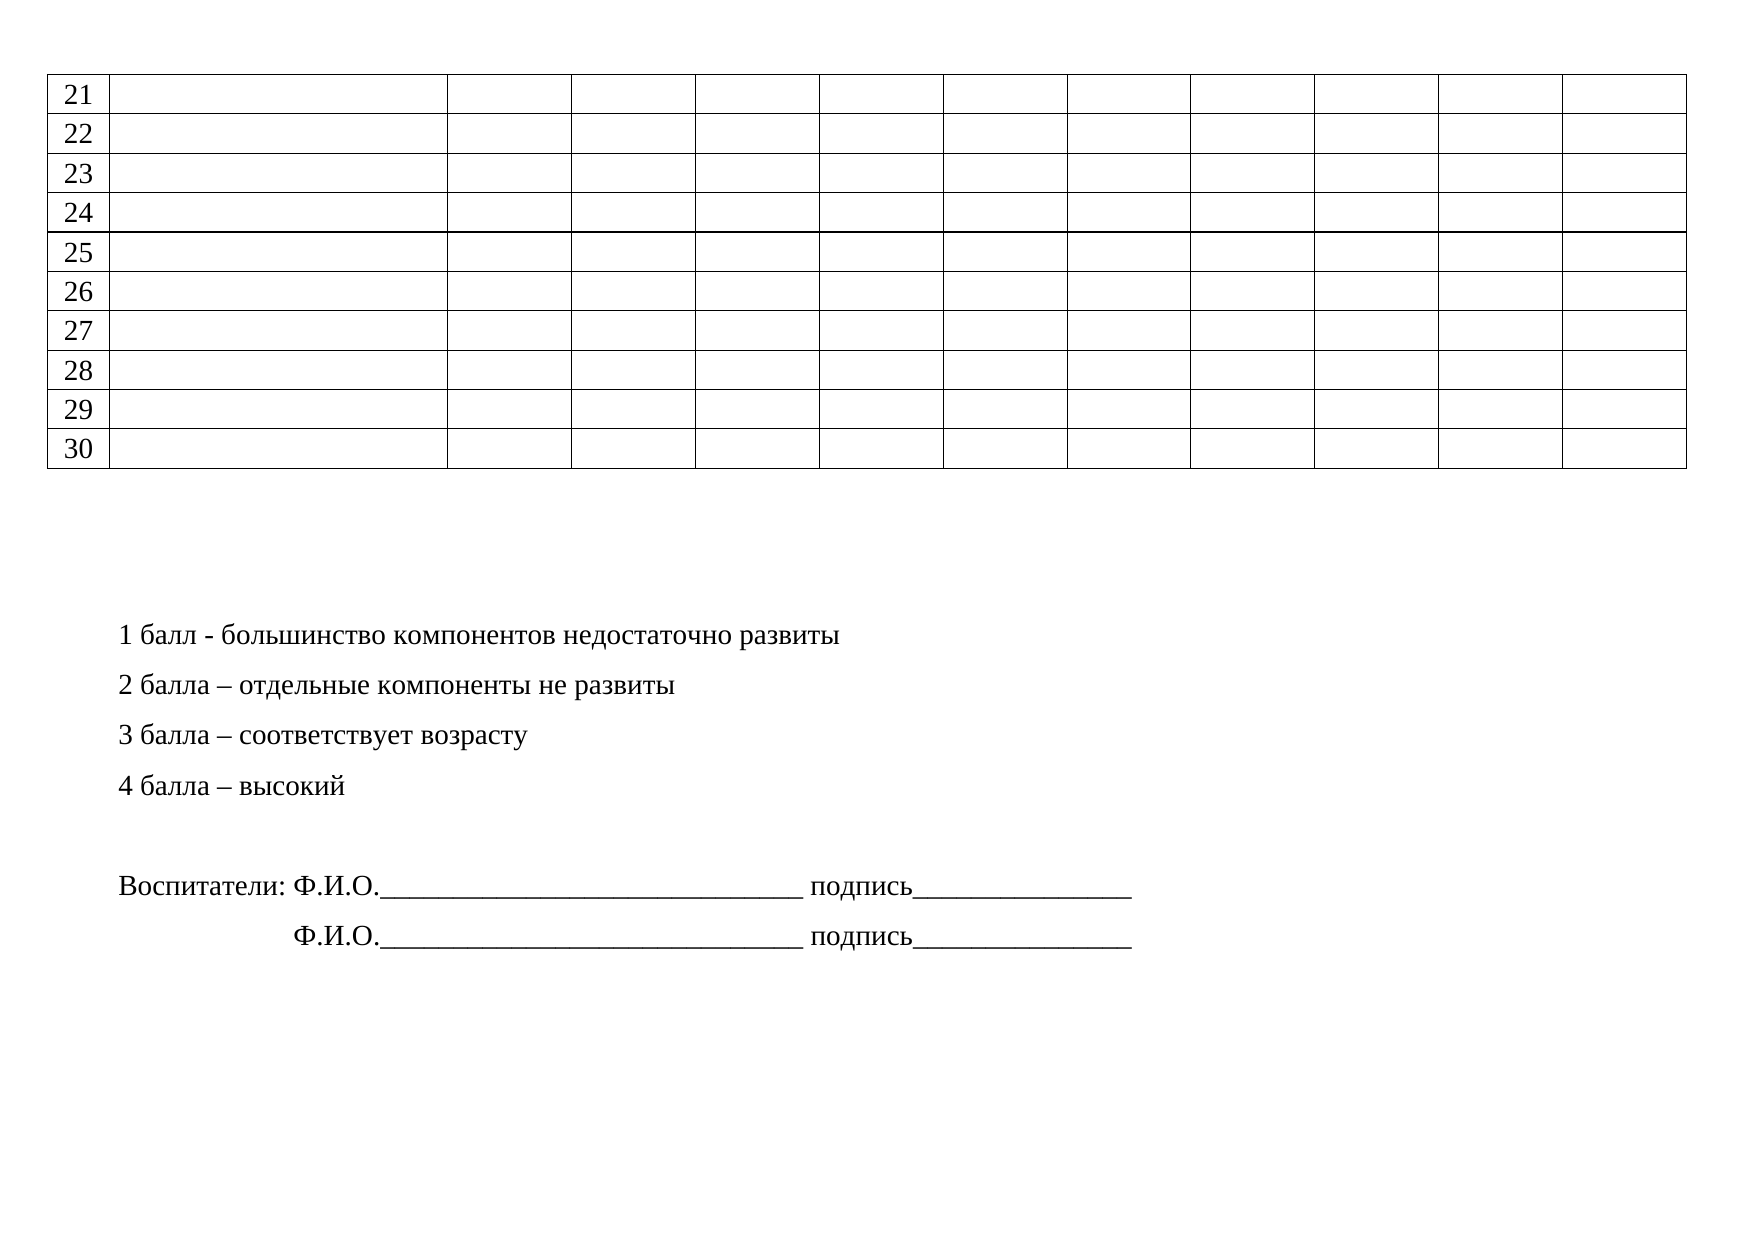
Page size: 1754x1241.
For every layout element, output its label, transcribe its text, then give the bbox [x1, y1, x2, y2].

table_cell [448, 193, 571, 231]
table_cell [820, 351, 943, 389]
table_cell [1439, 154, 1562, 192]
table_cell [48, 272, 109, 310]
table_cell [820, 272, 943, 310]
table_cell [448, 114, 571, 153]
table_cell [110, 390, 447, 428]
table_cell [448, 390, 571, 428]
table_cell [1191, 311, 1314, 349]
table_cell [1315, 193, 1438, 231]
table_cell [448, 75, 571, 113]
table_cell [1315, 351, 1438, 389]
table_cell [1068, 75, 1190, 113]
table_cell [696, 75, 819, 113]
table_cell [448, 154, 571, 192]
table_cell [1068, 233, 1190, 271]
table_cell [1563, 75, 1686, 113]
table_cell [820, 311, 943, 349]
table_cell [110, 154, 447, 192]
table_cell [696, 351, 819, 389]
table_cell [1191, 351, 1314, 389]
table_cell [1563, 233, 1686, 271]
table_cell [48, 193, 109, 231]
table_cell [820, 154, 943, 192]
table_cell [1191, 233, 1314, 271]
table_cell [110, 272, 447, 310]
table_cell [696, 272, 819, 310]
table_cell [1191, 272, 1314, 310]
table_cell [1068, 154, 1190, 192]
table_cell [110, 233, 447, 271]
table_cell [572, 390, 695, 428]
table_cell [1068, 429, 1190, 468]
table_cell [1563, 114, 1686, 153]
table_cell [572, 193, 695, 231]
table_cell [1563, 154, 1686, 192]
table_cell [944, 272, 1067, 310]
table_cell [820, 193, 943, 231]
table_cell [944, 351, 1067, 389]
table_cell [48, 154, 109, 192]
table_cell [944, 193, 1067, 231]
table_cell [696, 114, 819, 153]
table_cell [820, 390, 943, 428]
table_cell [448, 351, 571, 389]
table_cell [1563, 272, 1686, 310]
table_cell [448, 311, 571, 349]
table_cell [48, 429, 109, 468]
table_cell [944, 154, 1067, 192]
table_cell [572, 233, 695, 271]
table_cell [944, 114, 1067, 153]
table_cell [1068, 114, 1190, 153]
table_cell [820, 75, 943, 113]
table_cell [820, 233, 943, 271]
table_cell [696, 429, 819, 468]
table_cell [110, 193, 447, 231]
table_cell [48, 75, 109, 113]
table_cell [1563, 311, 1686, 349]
text Воспитатели: Ф.И.О._____________________________ подпись_______________ [118, 868, 1636, 902]
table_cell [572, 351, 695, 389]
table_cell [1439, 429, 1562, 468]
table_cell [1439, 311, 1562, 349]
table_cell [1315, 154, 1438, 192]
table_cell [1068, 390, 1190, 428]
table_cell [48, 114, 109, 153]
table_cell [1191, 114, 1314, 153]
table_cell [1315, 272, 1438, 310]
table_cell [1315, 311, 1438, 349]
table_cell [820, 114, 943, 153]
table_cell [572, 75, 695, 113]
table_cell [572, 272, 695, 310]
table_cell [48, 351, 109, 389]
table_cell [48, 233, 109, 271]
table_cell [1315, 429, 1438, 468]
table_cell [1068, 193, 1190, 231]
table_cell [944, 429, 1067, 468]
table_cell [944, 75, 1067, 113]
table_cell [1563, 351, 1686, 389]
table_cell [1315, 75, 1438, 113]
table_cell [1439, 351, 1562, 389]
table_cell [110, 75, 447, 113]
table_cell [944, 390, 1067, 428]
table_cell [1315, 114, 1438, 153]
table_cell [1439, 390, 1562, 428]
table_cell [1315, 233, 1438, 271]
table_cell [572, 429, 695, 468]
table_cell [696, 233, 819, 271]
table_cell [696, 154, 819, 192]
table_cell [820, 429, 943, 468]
text 3 балла – соответствует возрасту [118, 717, 1636, 751]
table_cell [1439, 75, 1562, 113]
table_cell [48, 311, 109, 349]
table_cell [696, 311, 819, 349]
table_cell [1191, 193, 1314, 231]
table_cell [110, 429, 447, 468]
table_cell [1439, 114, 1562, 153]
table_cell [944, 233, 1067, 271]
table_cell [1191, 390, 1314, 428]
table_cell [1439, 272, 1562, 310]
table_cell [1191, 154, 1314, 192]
text 1 балл - большинство компонентов недостаточно развиты [118, 617, 1636, 651]
text 2 балла – отдельные компоненты не развиты [118, 667, 1636, 701]
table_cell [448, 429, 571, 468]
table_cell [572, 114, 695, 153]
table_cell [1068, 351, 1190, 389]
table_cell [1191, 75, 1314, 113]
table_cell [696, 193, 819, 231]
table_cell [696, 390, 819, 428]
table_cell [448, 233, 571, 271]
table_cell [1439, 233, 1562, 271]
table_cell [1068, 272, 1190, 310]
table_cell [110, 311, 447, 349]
text Ф.И.О._____________________________ подпись_______________ [118, 918, 1636, 952]
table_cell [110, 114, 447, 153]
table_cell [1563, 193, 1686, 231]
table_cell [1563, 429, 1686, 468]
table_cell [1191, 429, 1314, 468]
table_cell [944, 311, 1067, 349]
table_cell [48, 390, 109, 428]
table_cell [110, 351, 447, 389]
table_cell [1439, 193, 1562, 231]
text 4 балла – высокий [118, 768, 1636, 801]
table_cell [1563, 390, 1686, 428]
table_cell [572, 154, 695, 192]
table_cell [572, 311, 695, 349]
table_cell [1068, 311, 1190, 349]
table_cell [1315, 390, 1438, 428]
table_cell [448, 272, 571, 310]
